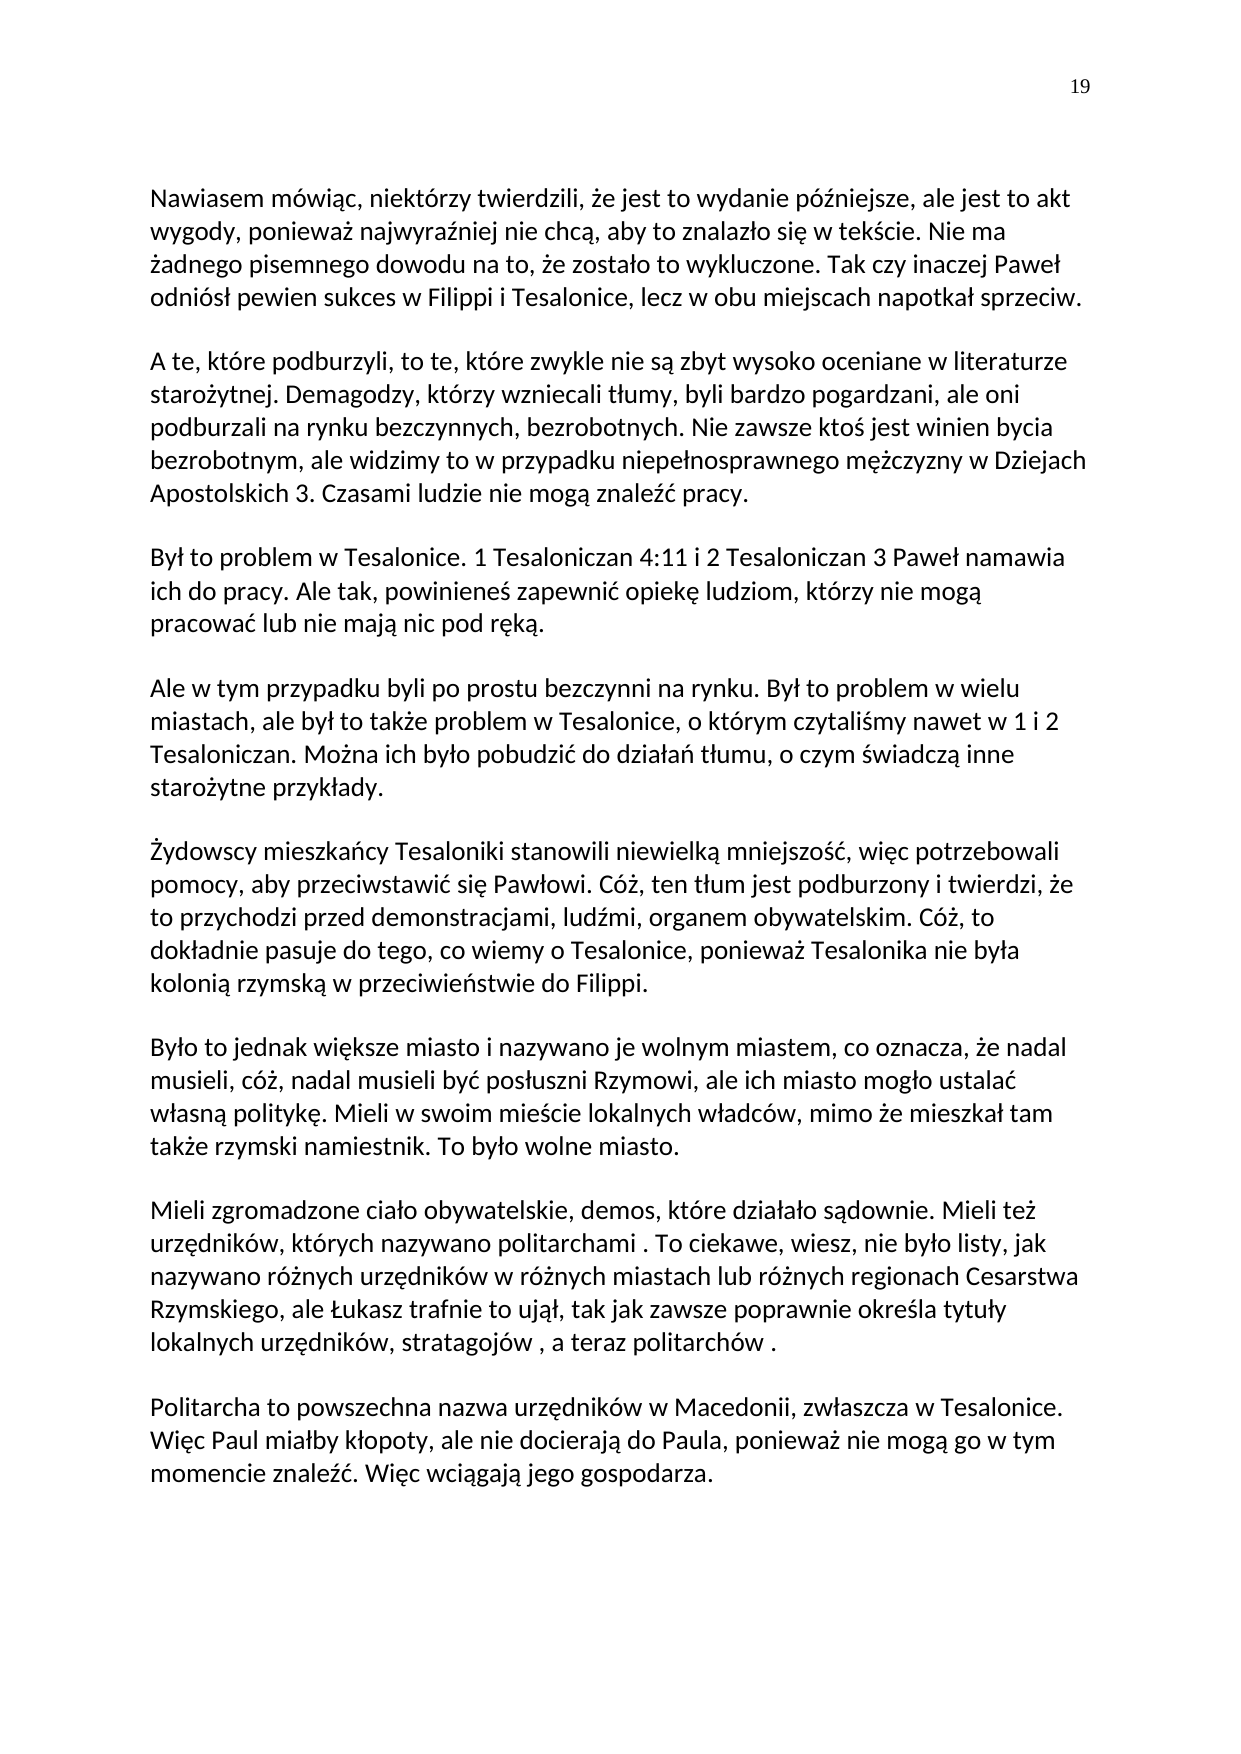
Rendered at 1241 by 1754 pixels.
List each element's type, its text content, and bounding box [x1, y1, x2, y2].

text Mieli zgromadzone ciało obywatelskie, demos, które działało sądownie. Mieli też urzędników, których nazywano politarchami . To ciekawe, wiesz, nie było listy, jak nazywano różnych urzędników w różnych miastach lub różnych regionach Cesarstwa Rzymskiego, ale Łukasz trafnie to ujął, tak jak zawsze poprawnie określa tytuły lokalnych urzędników, stratagojów , a teraz politarchów . [150, 1193, 1090, 1359]
text Żydowscy mieszkańcy Tesaloniki stanowili niewielką mniejszość, więc potrzebowali pomocy, aby przeciwstawić się Pawłowi. Cóż, ten tłum jest podburzony i twierdzi, że to przychodzi przed demonstracjami, ludźmi, organem obywatelskim. Cóż, to dokładnie pasuje do tego, co wiemy o Tesalonice, ponieważ Tesalonika nie była kolonią rzymską w przeciwieństwie do Filippi. [150, 834, 1090, 999]
text A te, które podburzyli, to te, które zwykle nie są zbyt wysoko oceniane w literaturze starożytnej. Demagodzy, którzy wzniecali tłumy, byli bardzo pogardzani, ale oni podburzali na rynku bezczynnych, bezrobotnych. Nie zawsze ktoś jest winien bycia bezrobotnym, ale widzimy to w przypadku niepełnosprawnego mężczyzny w Dziejach Apostolskich 3. Czasami ludzie nie mogą znaleźć pracy. [150, 344, 1090, 509]
text Politarcha to powszechna nazwa urzędników w Macedonii, zwłaszcza w Tesalonice. Więc Paul miałby kłopoty, ale nie docierają do Paula, ponieważ nie mogą go w tym momencie znaleźć. Więc wciągają jego gospodarza. [150, 1390, 1090, 1489]
text Było to jednak większe miasto i nazywano je wolnym miastem, co oznacza, że nadal musieli, cóż, nadal musieli być posłuszni Rzymowi, ale ich miasto mogło ustalać własną politykę. Mieli w swoim mieście lokalnych władców, mimo że mieszkał tam także rzymski namiestnik. To było wolne miasto. [150, 1030, 1090, 1162]
text Ale w tym przypadku byli po prostu bezczynni na rynku. Był to problem w wielu miastach, ale był to także problem w Tesalonice, o którym czytaliśmy nawet w 1 i 2 Tesaloniczan. Można ich było pobudzić do działań tłumu, o czym świadczą inne starożytne przykłady. [150, 671, 1090, 803]
text Nawiasem mówiąc, niektórzy twierdzili, że jest to wydanie późniejsze, ale jest to akt wygody, ponieważ najwyraźniej nie chcą, aby to znalazło się w tekście. Nie ma żadnego pisemnego dowodu na to, że zostało to wykluczone. Tak czy inaczej Paweł odniósł pewien sukces w Filippi i Tesalonice, lecz w obu miejscach napotkał sprzeciw. [150, 181, 1090, 313]
text Był to problem w Tesalonice. 1 Tesaloniczan 4:11 i 2 Tesaloniczan 3 Paweł namawia ich do pracy. Ale tak, powinieneś zapewnić opiekę ludziom, którzy nie mogą pracować lub nie mają nic pod ręką. [150, 541, 1090, 640]
